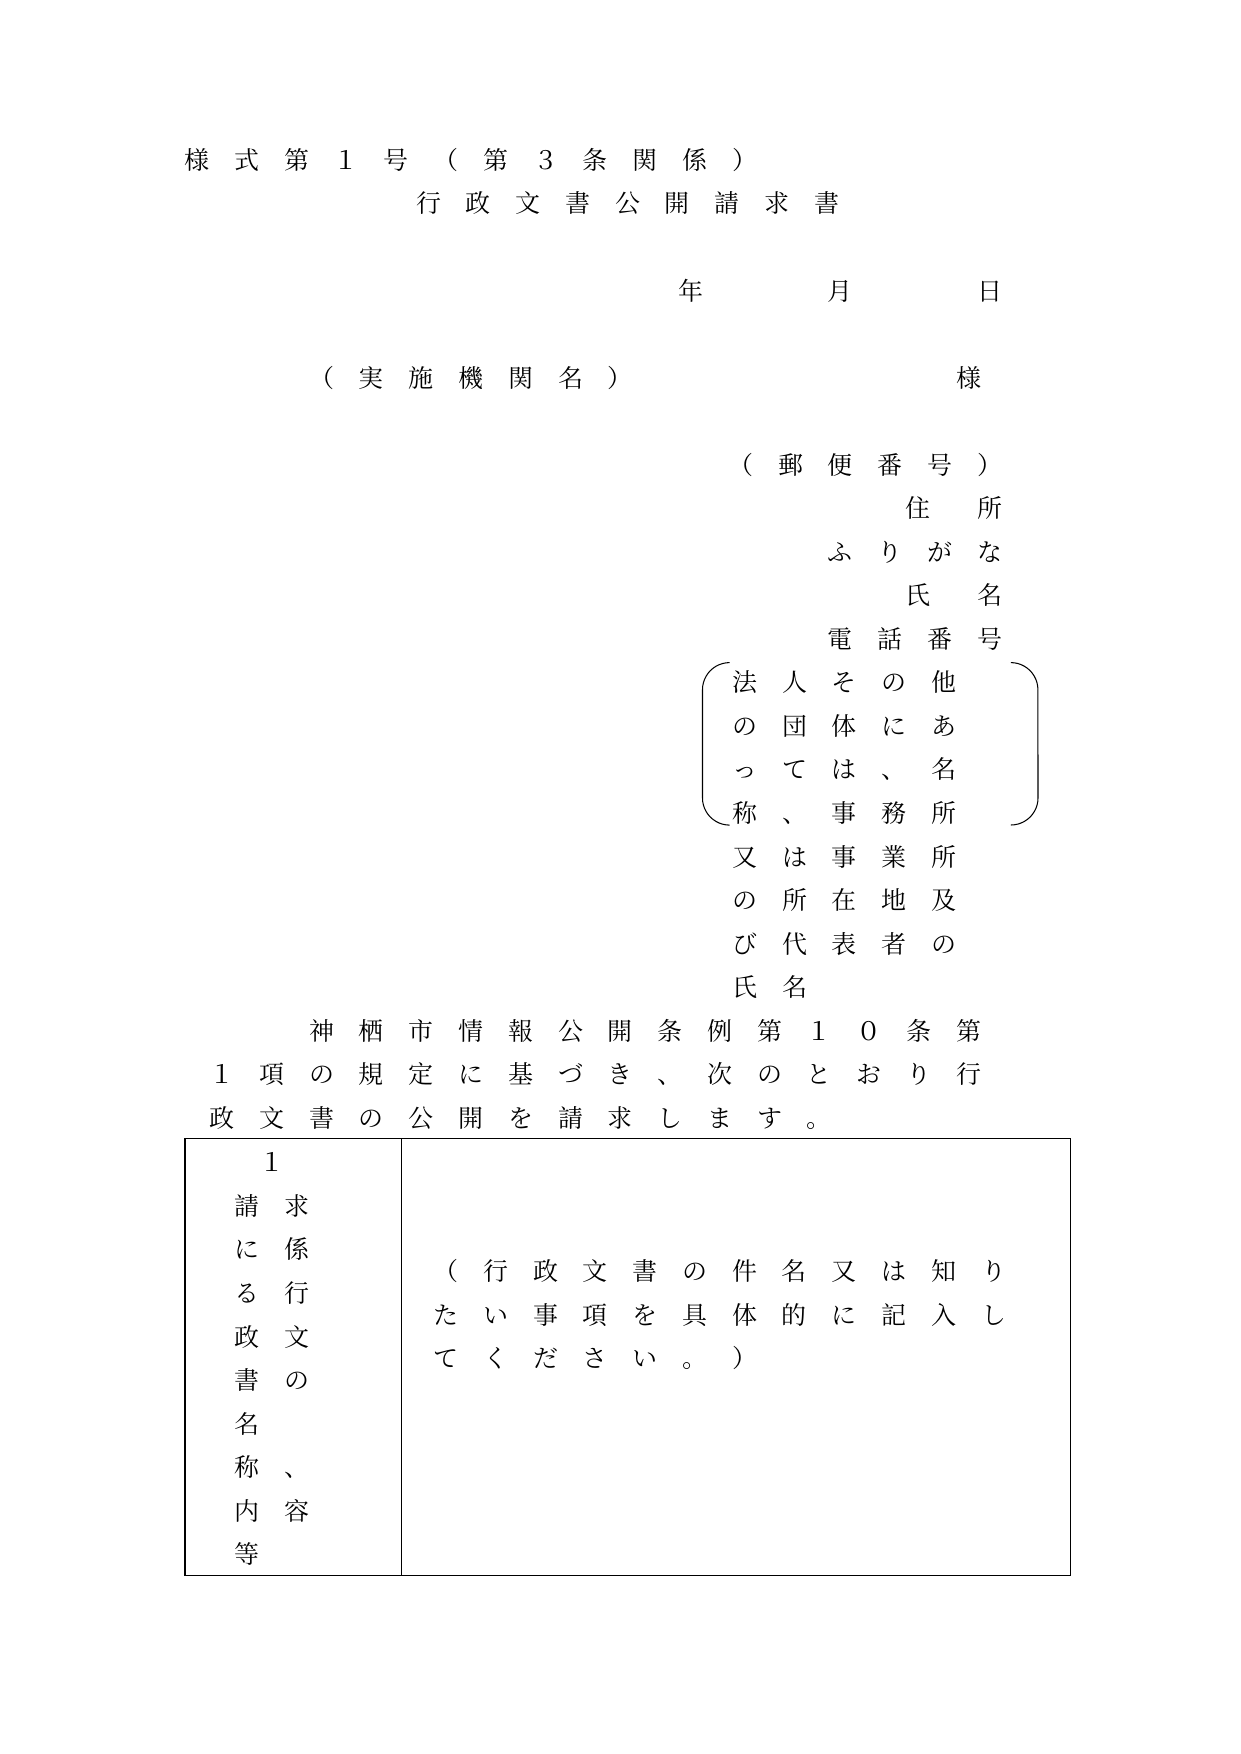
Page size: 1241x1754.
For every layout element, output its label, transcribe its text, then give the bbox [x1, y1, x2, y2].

table_cell （行政文書の件名又は知りたい事項を具体的に記入してください。） [402, 1139, 1070, 1575]
table_cell １ 請求に係る行政文書の名称、内容等 [186, 1139, 401, 1575]
table_cell 神栖市情報公開条例第１０条第１項の規定に基づき、次のとおり行政文書の公開を請求します。 [185, 1008, 1070, 1138]
text 様式第１号（第３条関係） [184, 137, 1056, 180]
table_header 行政文書公開請求書 年 月 日 （実施機関名） 様 （郵便番号） 住所 ふりがな 氏名 電話番号 [185, 180, 1070, 659]
table_cell [185, 659, 718, 1008]
table_cell 法人その他の団体にあっては、名称、事務所又は事業所の所在地及び代表者の氏名 [718, 659, 1070, 1008]
